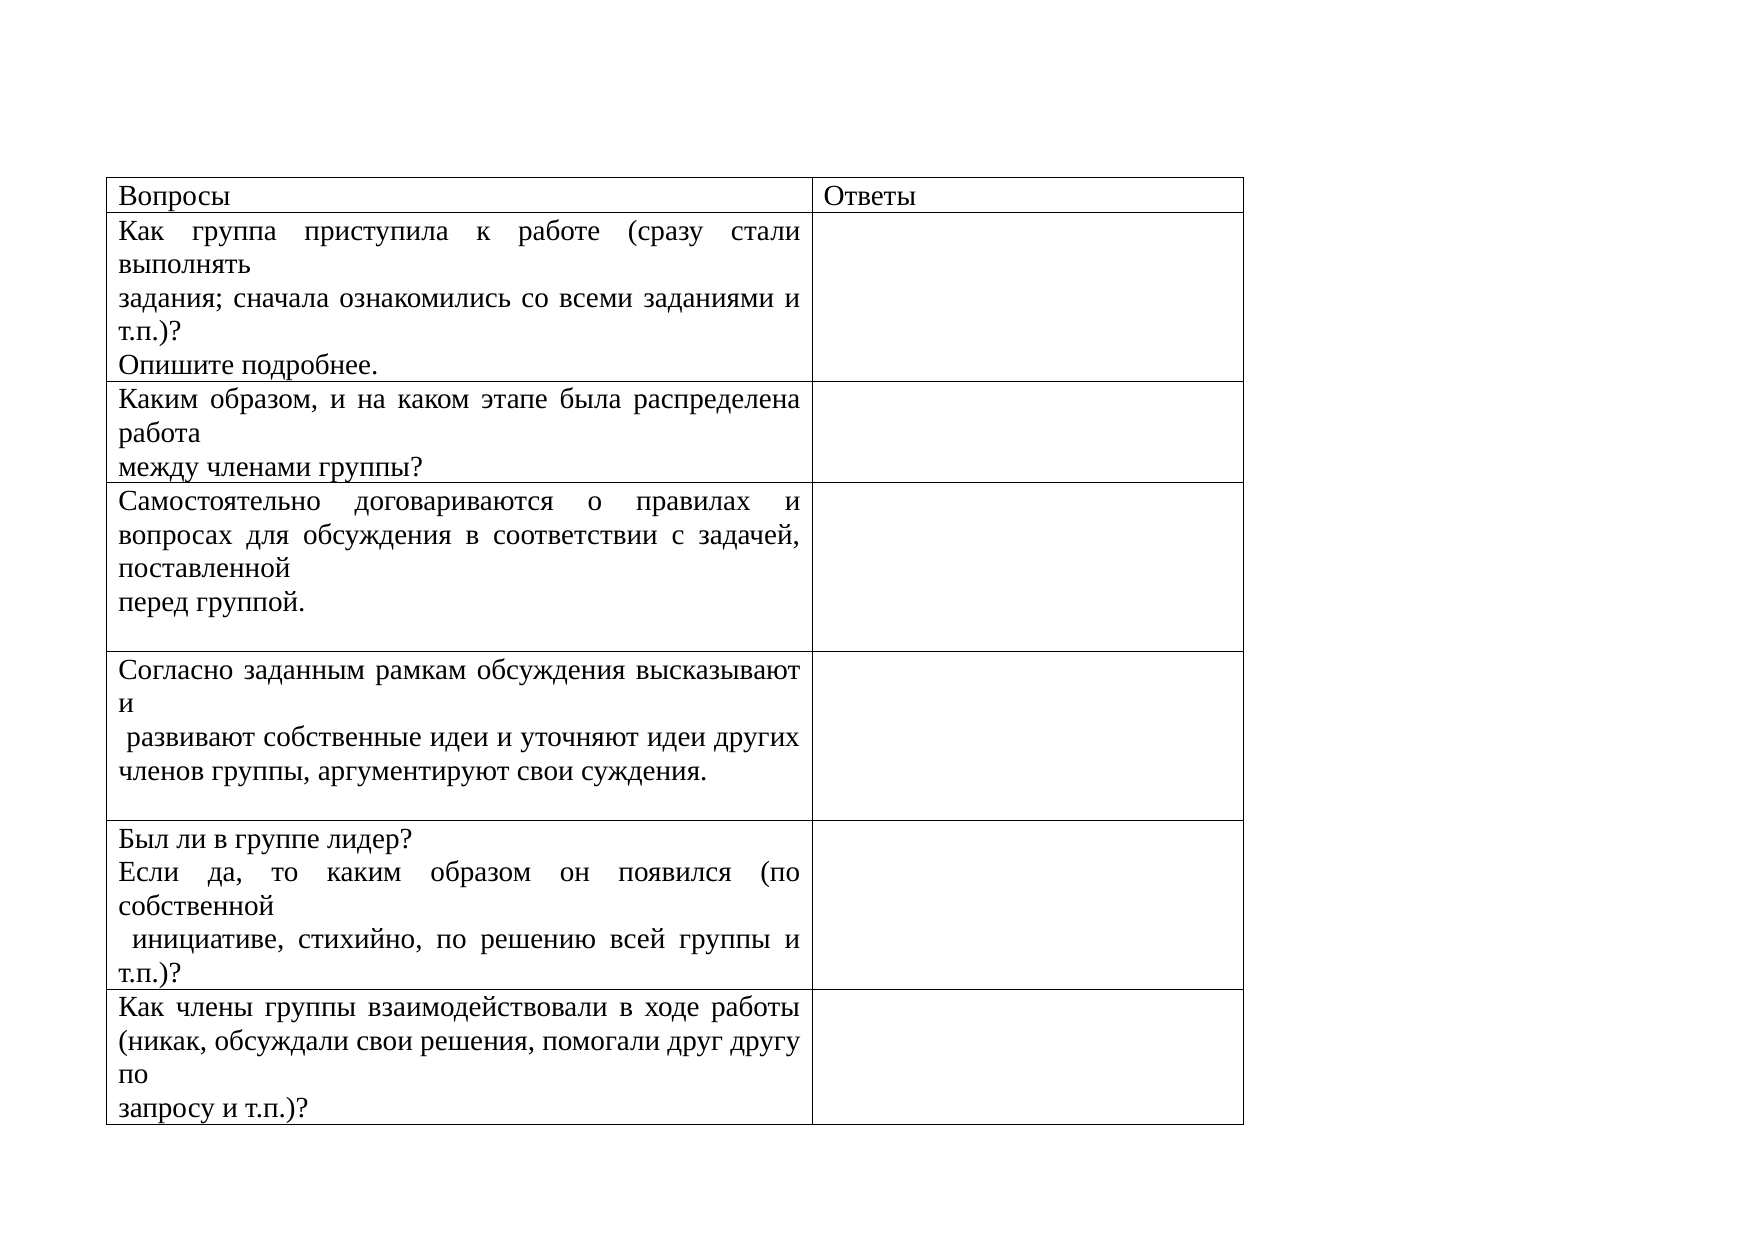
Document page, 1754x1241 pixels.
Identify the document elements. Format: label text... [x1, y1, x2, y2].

table_cell Согласно заданным рамкам обсуждения высказывают и развивают собственные идеи и уточняют идеи других членов группы, аргументируют свои суждения. [107, 652, 812, 820]
table_cell [813, 652, 1243, 820]
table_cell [107, 990, 812, 1124]
table_cell [813, 483, 1243, 651]
table_header Ответы [813, 178, 1243, 212]
table_cell Самостоятельно договариваются о правилах и вопросах для обсуждения в соответствии с задачей, поставленной перед группой. [107, 483, 812, 651]
table_cell [813, 821, 1243, 988]
table_cell [813, 213, 1243, 381]
table_cell Как группа приступила к работе (сразу стали выполнять задания; сначала ознакомились со всеми заданиями и т.п.)? Опишите подробнее. [107, 213, 812, 381]
table_cell Был ли в группе лидер? Если да, то каким образом он появился (по собственной инициативе, стихийно, по решению всей группы и т.п.)? [107, 821, 812, 988]
table_cell Каким образом, и на каком этапе была распределена работа между членами группы? [107, 382, 812, 482]
table_header Вопросы [107, 178, 812, 212]
table_cell [813, 990, 1243, 1124]
table_cell [813, 382, 1243, 482]
